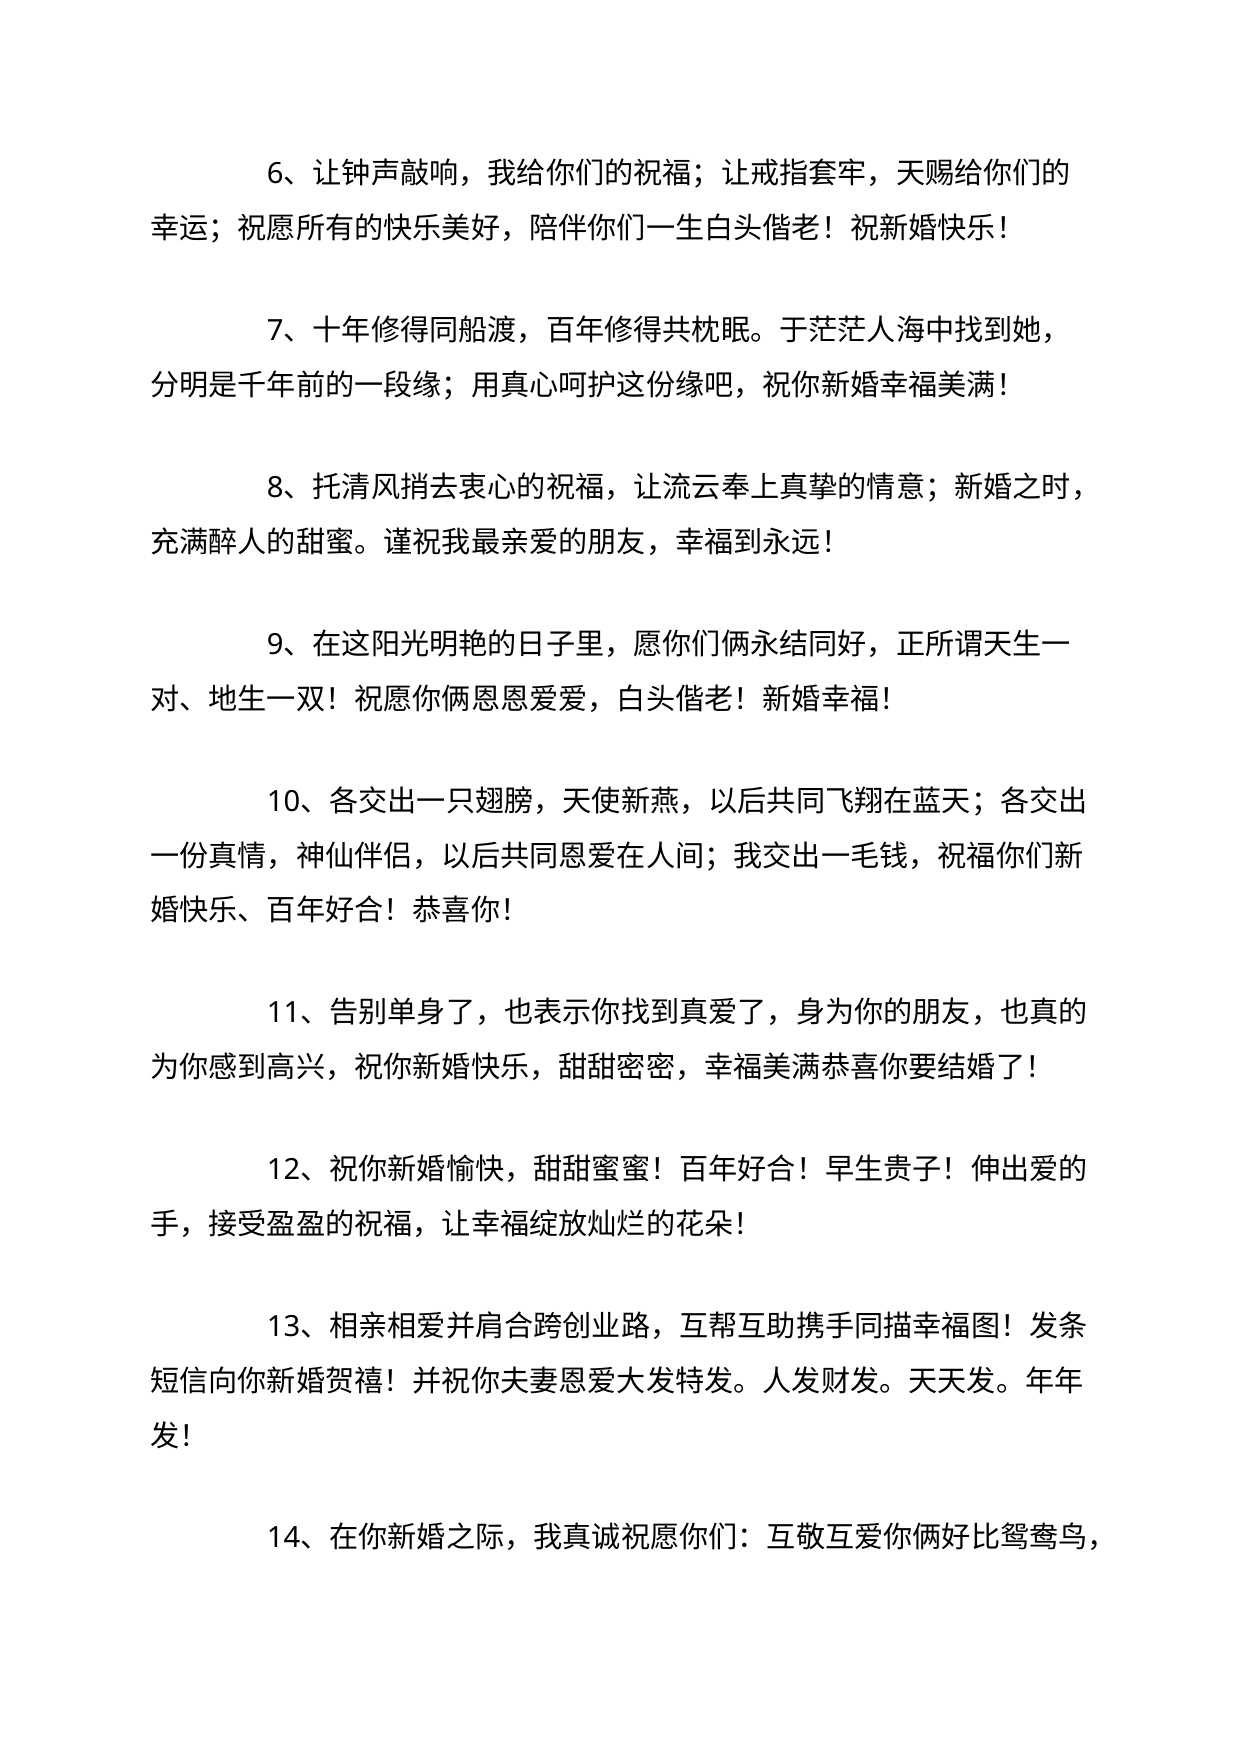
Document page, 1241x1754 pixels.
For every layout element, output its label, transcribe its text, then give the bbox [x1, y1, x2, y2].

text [150, 1514, 1090, 1556]
text 10、各交出一只翅膀，天使新燕，以后共同飞翔在蓝天；各交出一份真情，神仙伴侣，以后共同恩爱在人间；我交出一毛钱，祝福你们新婚快乐、百年好合！恭喜你！ [150, 777, 1090, 929]
text 13、相亲相爱并肩合跨创业路，互帮互助携手同描幸福图！发条短信向你新婚贺禧！并祝你夫妻恩爱大发特发。人发财发。天天发。年年发！ [150, 1302, 1090, 1454]
text 11、告别单身了，也表示你找到真爱了，身为你的朋友，也真的为你感到高兴，祝你新婚快乐，甜甜密密，幸福美满恭喜你要结婚了！ [150, 989, 1090, 1086]
text 6、让钟声敲响，我给你们的祝福；让戒指套牢，天赐给你们的幸运；祝愿所有的快乐美好，陪伴你们一生白头偕老！祝新婚快乐！ [150, 150, 1090, 247]
text 7、十年修得同船渡，百年修得共枕眠。于茫茫人海中找到她，分明是千年前的一段缘；用真心呵护这份缘吧，祝你新婚幸福美满！ [150, 307, 1090, 404]
text 12、祝你新婚愉快，甜甜蜜蜜！百年好合！早生贵子！伸出爱的手，接受盈盈的祝福，让幸福绽放灿烂的花朵！ [150, 1146, 1090, 1243]
text 9、在这阳光明艳的日子里，愿你们俩永结同好，正所谓天生一对、地生一双！祝愿你俩恩恩爱爱，白头偕老！新婚幸福！ [150, 620, 1090, 718]
text 8、托清风捎去衷心的祝福，让流云奉上真挚的情意；新婚之时，充满醉人的甜蜜。谨祝我最亲爱的朋友，幸福到永远！ [150, 463, 1090, 561]
